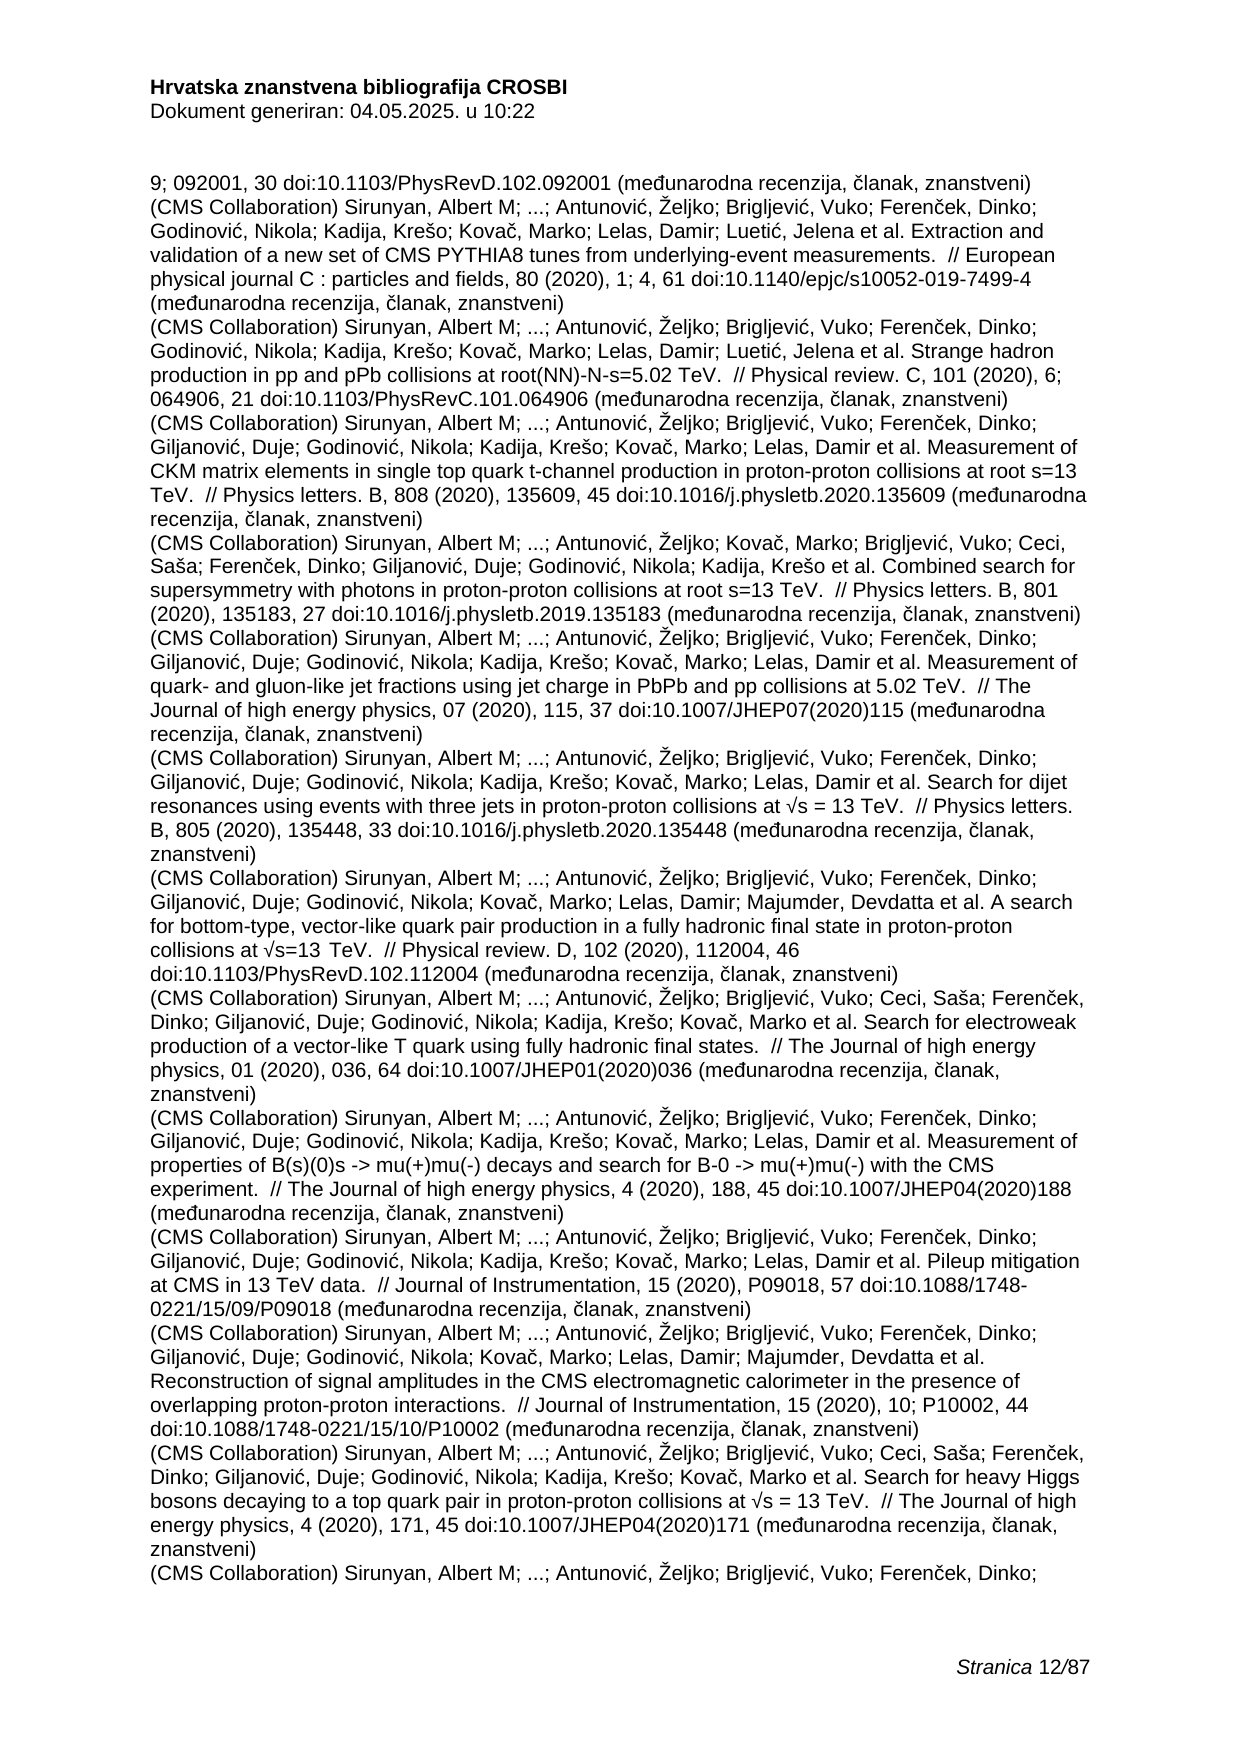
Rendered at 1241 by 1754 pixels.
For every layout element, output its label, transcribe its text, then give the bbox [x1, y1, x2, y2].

text (CMS Collaboration) Sirunyan, Albert M; ...; Antunović, Željko; Brigljević, Vuko; Ferenček, Dinko; Godinović, Nikola; Kadija, Krešo; Kovač, Marko; Lelas, Damir; Luetić, Jelena et al. [150, 315, 1090, 411]
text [150, 1561, 1090, 1584]
text (CMS Collaboration) Sirunyan, Albert M; ...; Antunović, Željko; Kovač, Marko; Brigljević, Vuko; Ceci, Saša; Ferenček, Dinko; Giljanović, Duje; Godinović, Nikola; Kadija, Krešo et al. [150, 530, 1090, 626]
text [150, 171, 1090, 195]
text (CMS Collaboration) Sirunyan, Albert M; ...; Antunović, Željko; Brigljević, Vuko; Ferenček, Dinko; Godinović, Nikola; Kadija, Krešo; Kovač, Marko; Lelas, Damir; Luetić, Jelena et al. [150, 195, 1090, 315]
